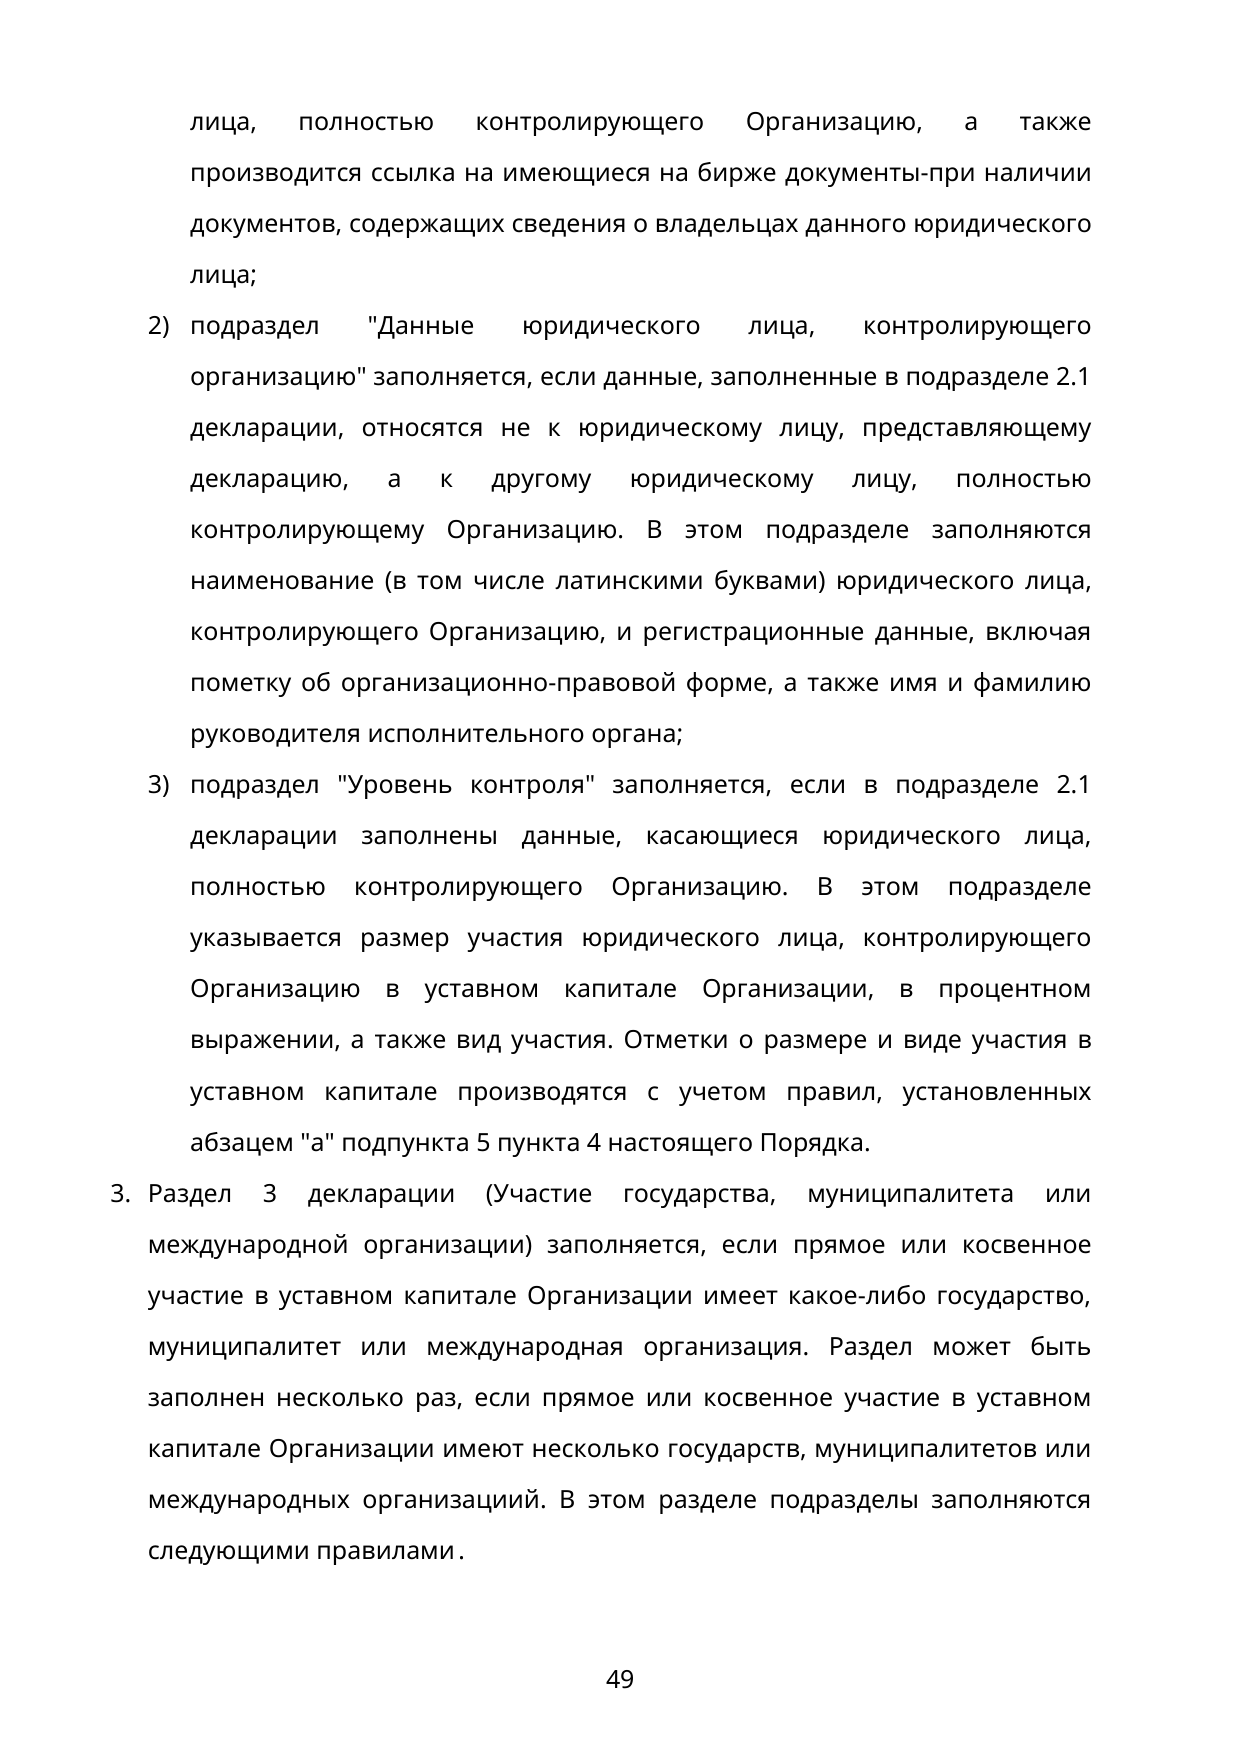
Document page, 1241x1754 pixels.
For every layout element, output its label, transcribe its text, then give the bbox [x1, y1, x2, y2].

list подраздел "Уровень контроля" заполняется, если в подразделе 2.1 декларации заполнены данные, касающиеся юридического лица, полностью контролирующего Организацию. В этом подразделе указывается размер участия юридического лица, контролирующего Организацию в уставном капитале Организации, в процентном выражении, а также вид участия. Отметки о размере и виде участия в уставном капитале производятся с учетом правил, установленных абзацем "а" подпункта 5 пункта 4 настоящего Порядка. [148, 767, 1092, 1158]
list Раздел 3 декларации (Участие государства, муниципалитета или международной организации) заполняется, если прямое или косвенное участие в уставном капитале Организации имеет какое-либо государство, муниципалитет или международная организация. Раздел может быть заполнен несколько раз, если прямое или косвенное участие в уставном капитале Организации имеют несколько государств, муниципалитетов или международных организациий. В этом разделе подразделы заполняются следующими правилами․ [110, 1175, 1092, 1567]
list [148, 103, 1092, 291]
list подраздел "Данные юридического лица, контролирующего организацию" заполняется, если данные, заполненные в подразделе 2.1 декларации, относятся не к юридическому лицу, представляющему декларацию, а к другому юридическому лицу, полностью контролирующему Организацию. В этом подразделе заполняются наименование (в том числе латинскими буквами) юридического лица, контролирующего Организацию, и регистрационные данные, включая пометку об организационно-правовой форме, а также имя и фамилию руководителя исполнительного органа; [148, 308, 1092, 750]
